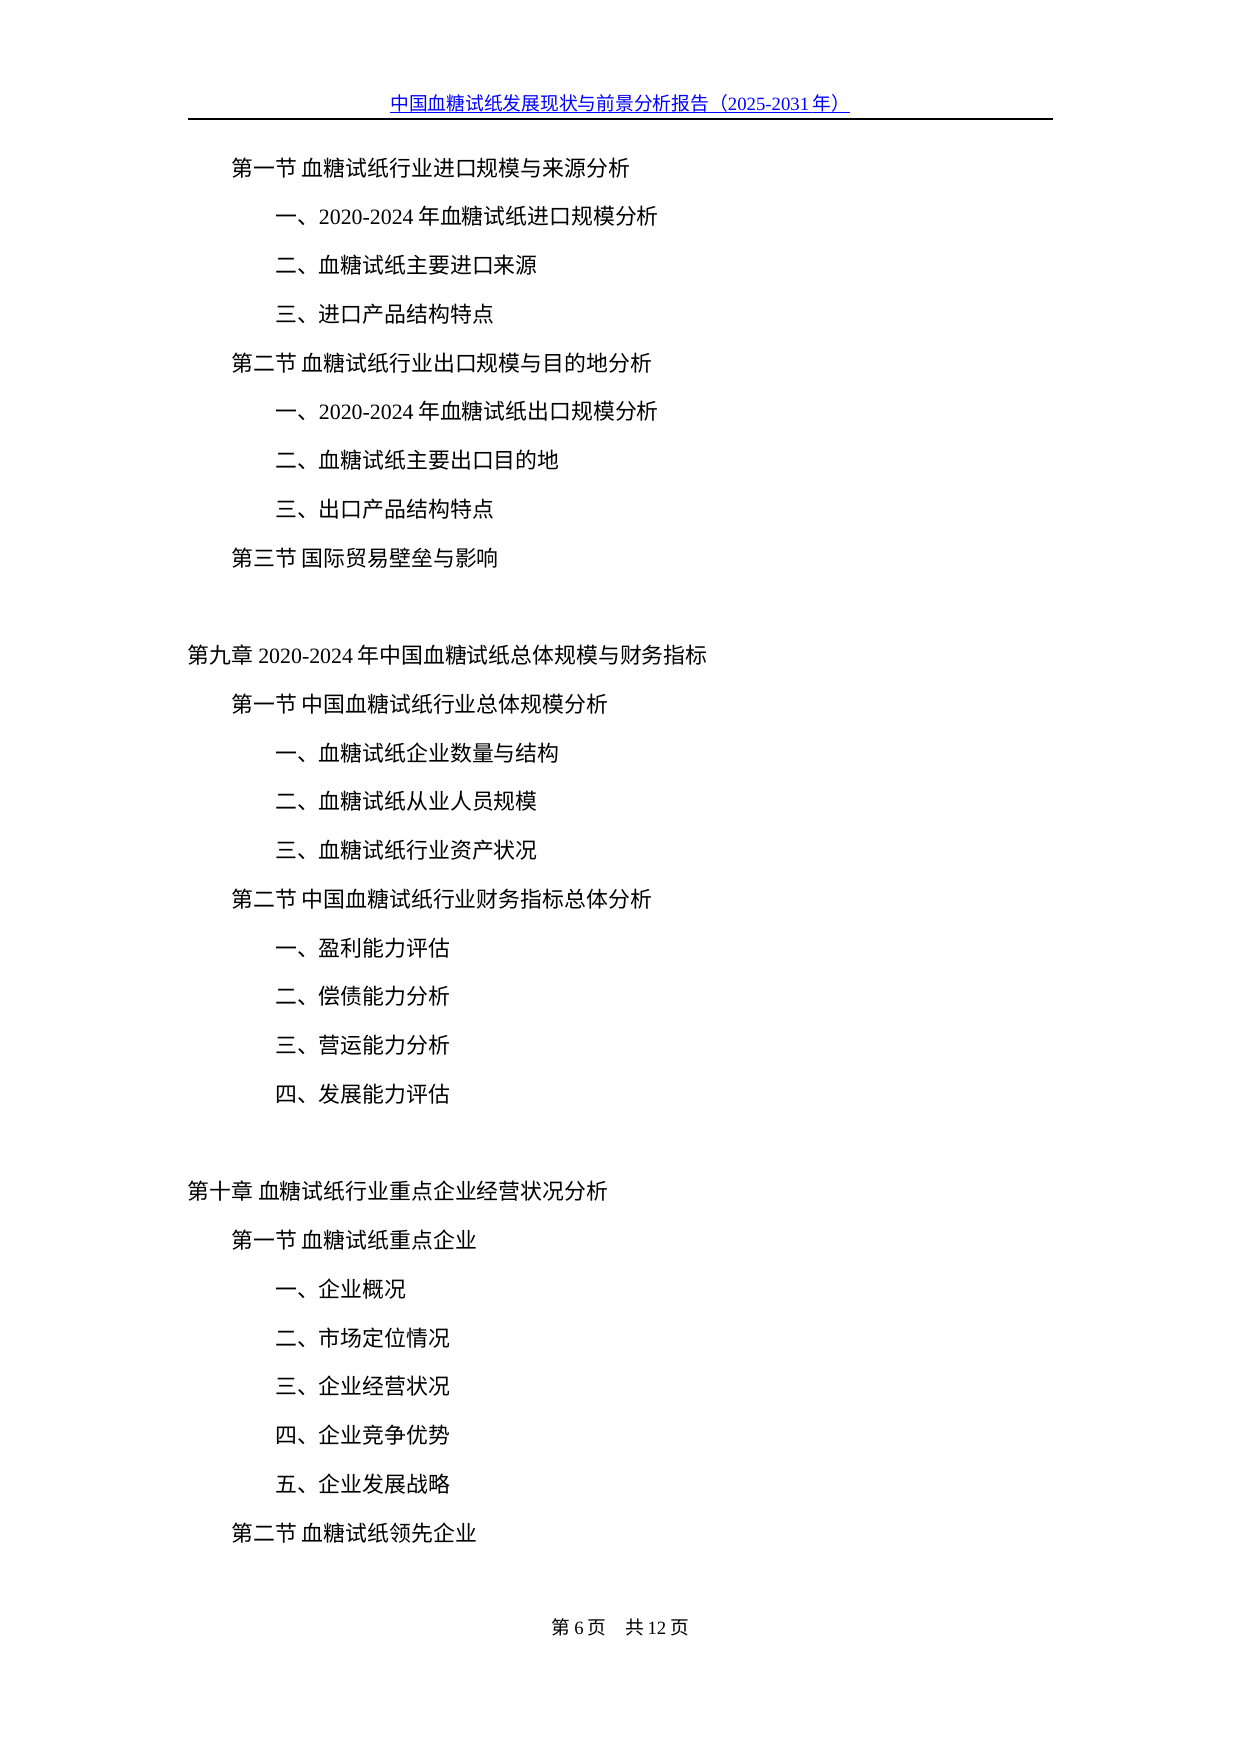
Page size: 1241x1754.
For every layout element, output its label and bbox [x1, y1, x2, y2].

text [187, 150, 1053, 1548]
